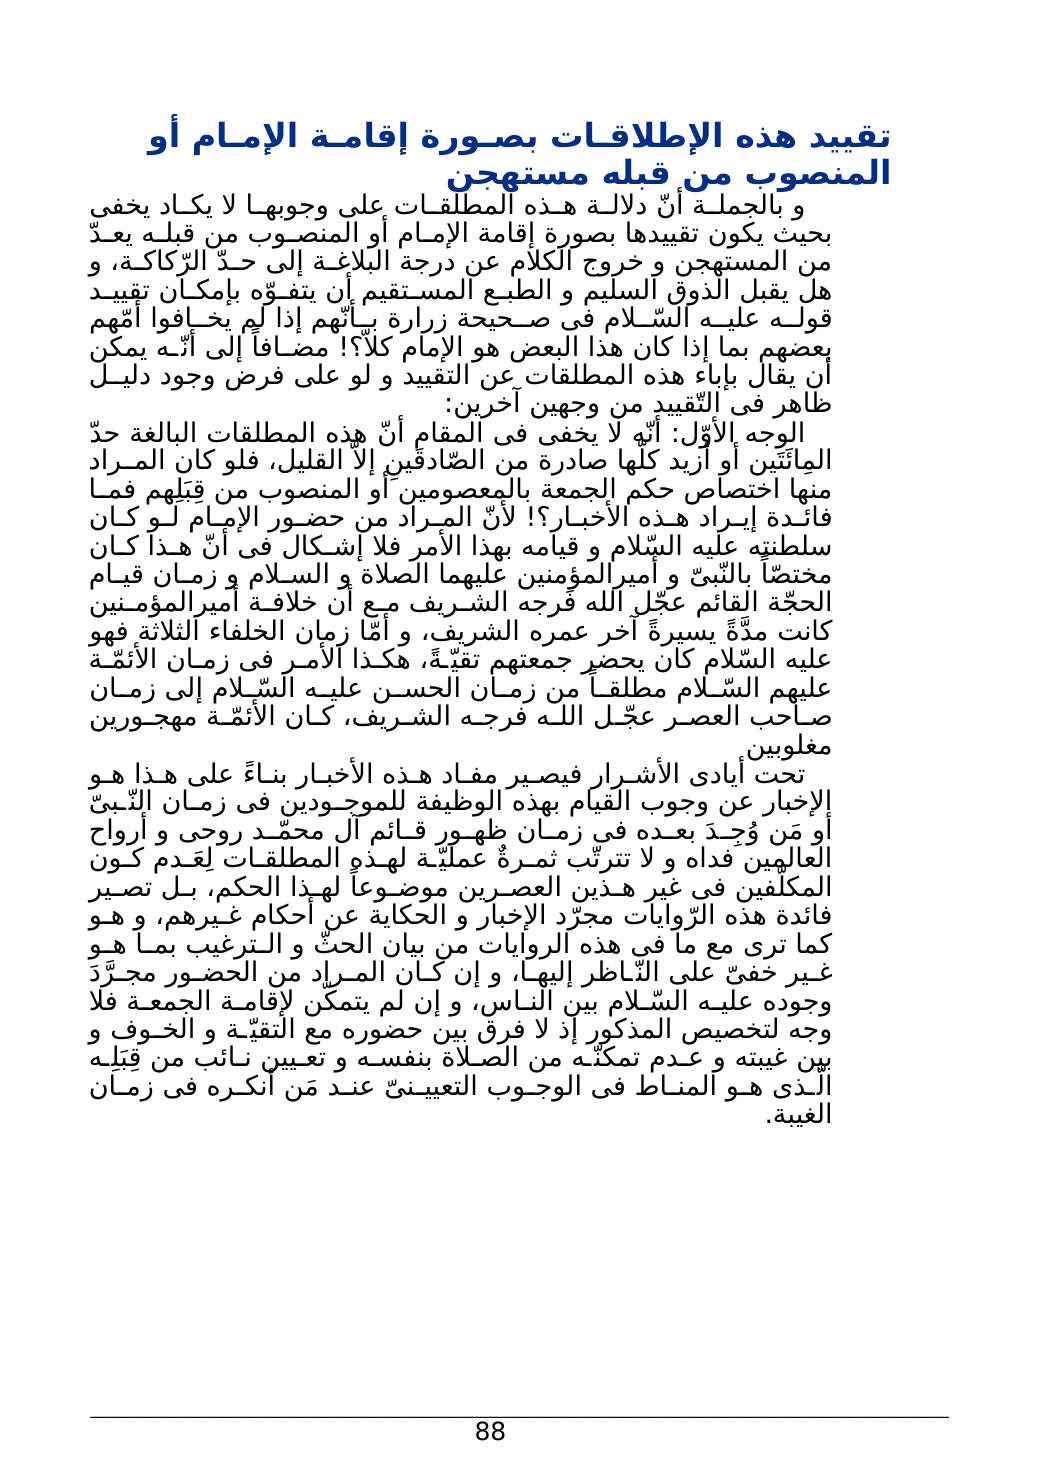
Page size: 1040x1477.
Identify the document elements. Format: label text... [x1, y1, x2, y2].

subtitle تقیید هذه الإطلاقات بصورة إقامة الإمام أو المنصوب من قبله مستهجن [148, 118, 892, 192]
text و بالجملة أنّ دلالة هذه المطلقات علی وجوبها لا یکاد یخفی بحیث یکون تقییدها بصورة إقامة الإمام أو المنصوب من قبله یعدّ من المستهجن و خروج الکلام عن درجة البلاغة إلی حدّ الرّکاکة، و هل یقبل الذوق السلیم و الطبع المستقیم أن یتفوّه بإمکان تقیید قوله علیه السّلام فی صحیحة زرارة بأنّهم إذا لم یخافوا أمّهم بعضهم بما إذا کان هذا البعض هو الإمام کلاّ؟! مضافاً إلی أنّه یمکن أن یقال بإباء هذه المطلقات عن التقیید و لو علی فرض وجود دلیل ظاهر فی التّقیید من وجهین آخرین: [89, 192, 833, 419]
text الوجه الأوّل: أنّه لا یخفی فی المقام أنّ هذه المطلقات البالغة حدّ المِائَتَین أو أزید کلّها صادرة من الصّادقَینِ إلاّ القلیل، فلو کان المراد منها اختصاص حکم الجمعة‌ بالمعصومین أو المنصوب من قِبَلِهم فما فائدة إیراد هذه الأخبار؟! لأنّ المراد من حضور الإمام لو کان سلطنته علیه السّلام و قیامه بهذا الأمر فلا إشکال فی أنّ هذا کان مختصّاً بالنّبیّ و أمیرالمؤمنین علیهما الصلاة و السلام و زمان قیام الحجّة القائم عجّل الله فَرجه الشریف مع أن خلافة أمیرالمؤمنین کانت مدَّةً یسیرةً آخر عمره الشریف، و أمّا زمان الخلفاء الثلاثة فهو علیه السّلام کان یحضر جمعتهم تقیّةً، هکذا الأمر فی زمان الأئمّة علیهم السّلام مطلقاً من زمان الحسن علیه السّلام إلی زمان صاحب العصر عجّل الله فرجه الشریف، کان الأئمّة مهجورین مغلوبین [89, 419, 833, 761]
text تحت أیادی الأشرار فیصیر مفاد هذه الأخبار بناءً علی هذا هو الإخبار عن وجوب القیام بهذه الوظیفة للموجودین فی زمان النّبیّ أو مَن وُجِدَ بعده فی زمان ظهور قائم آل محمّد روحی و أرواح العالمین فداه و لا تترتّب ثمرةٌ عملیّة لهذه المطلقات لِعَدم کون المکلّفین فی غیر هذین العصرین موضوعاً لهذا الحکم، بل تصیر فائدة هذه الرّوایات مجرّد الإخبار و الحکایة عن أحکام غیرهم، و هو کما تری مع ما فی هذه الروایات من بیان الحثّ و الترغیب بما هو غیر خفیّ علی النّاظر إلیها، و إن کان المراد من الحضور مجرَّدَ وجوده علیه السّلام بین الناس، و إن لم یتمکّن لإقامة الجمعة فلا وجه لتخصیص المذکور إذ لا فرق بین حضوره مع التقیّة و الخوف و بین غیبته و عدم تمکنّه من الصلاة بنفسه و تعیین نائب من قِبَلِه الّذی هو المناط فی الوجوب التعیینیّ عند مَن أنکره فی زمان الغیبة. [89, 761, 833, 1130]
